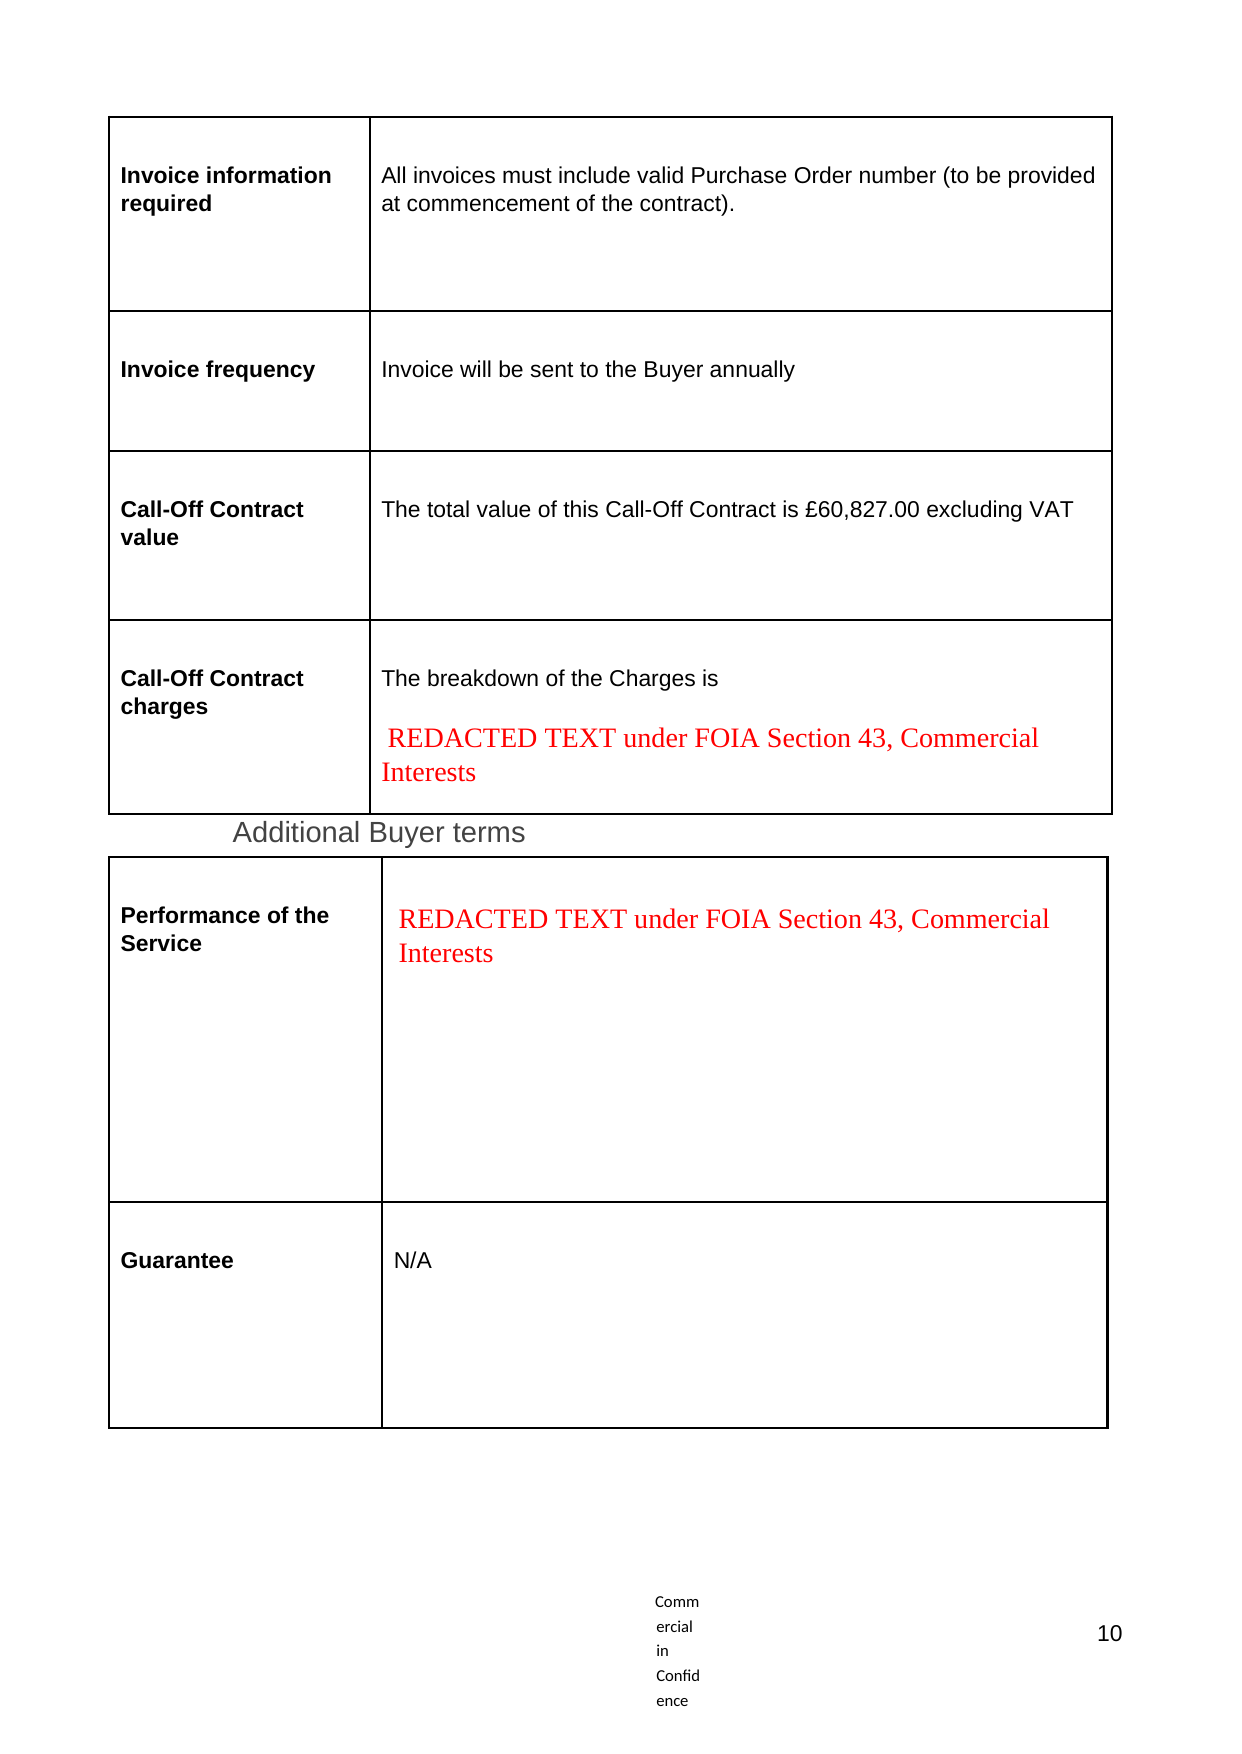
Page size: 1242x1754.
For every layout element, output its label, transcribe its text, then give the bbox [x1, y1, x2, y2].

table_cell Invoice information required [110, 118, 369, 309]
table_header REDACTED TEXT under FOIA Section 43, Commercial Interests [383, 858, 1106, 1201]
table_cell Call-Off Contract charges [110, 621, 369, 813]
table_cell N/A [383, 1203, 1106, 1427]
table_cell The total value of this Call-Off Contract is £60,827.00 excluding VAT [371, 452, 1111, 618]
table_header Performance of the Service [110, 858, 381, 1201]
table_cell Invoice will be sent to the Buyer annually [371, 312, 1111, 449]
table_cell Invoice frequency [110, 312, 369, 449]
table_cell Call-Off Contract value [110, 452, 369, 618]
table_cell Guarantee [110, 1203, 381, 1427]
subtitle Additional Buyer terms [116, 815, 1122, 848]
table_cell The breakdown of the Charges is REDACTED TEXT under FOIA Section 43, Commercial Interests [371, 621, 1111, 813]
table_cell All invoices must include valid Purchase Order number (to be provided at commencement of the contract). [371, 118, 1111, 309]
